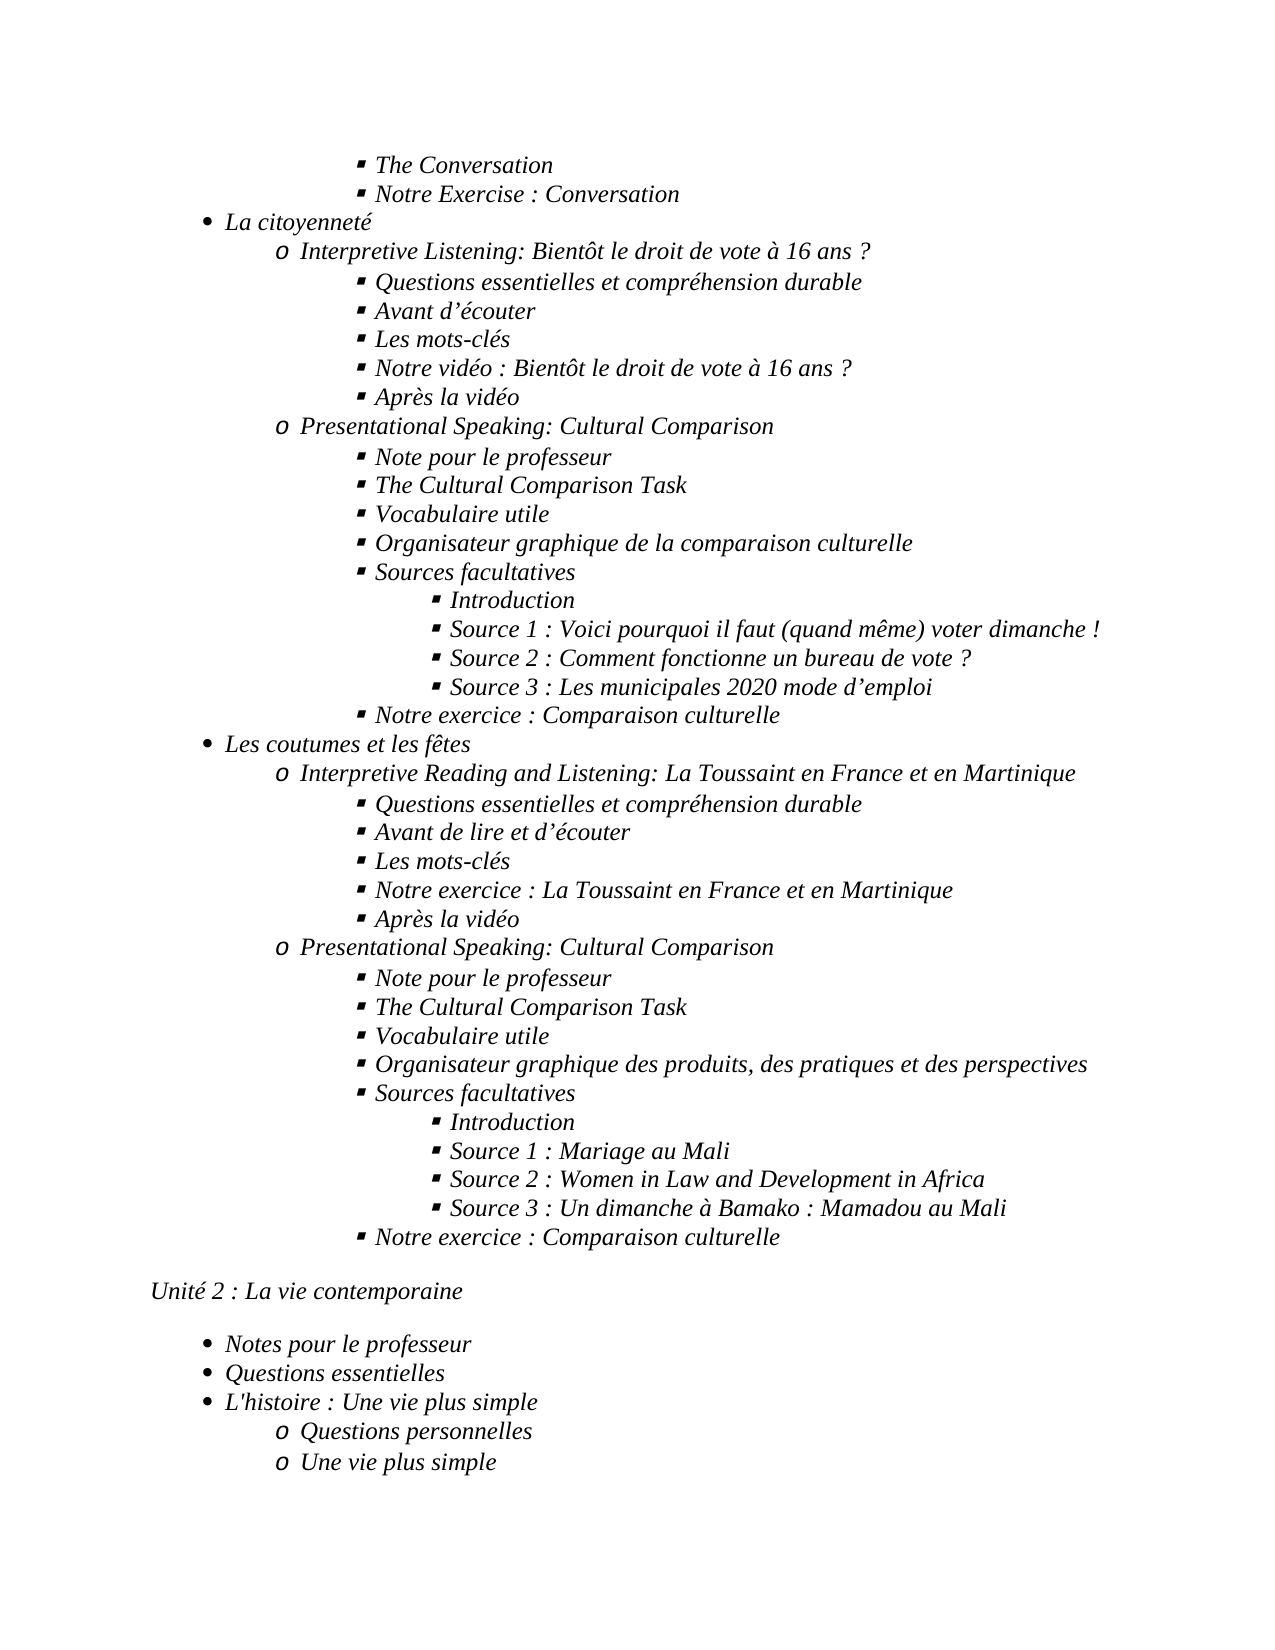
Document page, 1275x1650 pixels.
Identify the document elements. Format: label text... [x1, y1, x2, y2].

list Après la vidéo [353, 382, 1125, 411]
list Les mots-clés [353, 324, 1125, 353]
list Organisateur graphique de la comparaison culturelle [353, 528, 1125, 557]
list Questions essentielles et compréhension durable [353, 267, 1125, 296]
list Les mots-clés [353, 846, 1125, 875]
list Source 1 : Mariage au Mali [428, 1136, 1125, 1164]
list Source 2 : Women in Law and Development in Africa [428, 1164, 1125, 1193]
list Notre exercice : Comparaison culturelle [353, 700, 1125, 729]
list Source 3 : Les municipales 2020 mode d’emploi [428, 672, 1125, 700]
list Presentational Speaking: Cultural Comparison [274, 411, 1125, 442]
list Introduction [428, 585, 1125, 614]
list Vocabulaire utile [353, 499, 1125, 528]
list Note pour le professeur [353, 963, 1125, 992]
list Source 3 : Un dimanche à Bamako : Mamadou au Mali [428, 1193, 1125, 1222]
list Notre exercice : Comparaison culturelle [353, 1222, 1125, 1251]
list Sources facultatives [353, 1078, 1125, 1107]
list La citoyenneté [203, 207, 1125, 236]
list Questions essentielles [203, 1358, 1125, 1387]
list The Cultural Comparison Task [353, 992, 1125, 1021]
list Sources facultatives [353, 557, 1125, 585]
list Questions personnelles [274, 1416, 1125, 1447]
list Avant d’écouter [353, 296, 1125, 324]
list Interpretive Reading and Listening: La Toussaint en France et en Martinique [274, 758, 1125, 789]
list Les coutumes et les fêtes [203, 729, 1125, 758]
list L'histoire : Une vie plus simple [203, 1387, 1125, 1416]
list Presentational Speaking: Cultural Comparison [274, 932, 1125, 963]
list Une vie plus simple [274, 1447, 1125, 1477]
list Source 1 : Voici pourquoi il faut (quand même) voter dimanche ! [428, 614, 1125, 643]
list Organisateur graphique des produits, des pratiques et des perspectives [353, 1049, 1125, 1078]
list Après la vidéo [353, 904, 1125, 932]
list Notes pour le professeur [203, 1329, 1125, 1358]
list Interpretive Listening: Bientôt le droit de vote à 16 ans ? [274, 236, 1125, 267]
list Notre exercice : La Toussaint en France et en Martinique [353, 875, 1125, 904]
list Note pour le professeur [353, 442, 1125, 470]
list Vocabulaire utile [353, 1021, 1125, 1049]
list Source 2 : Comment fonctionne un bureau de vote ? [428, 643, 1125, 672]
list The Cultural Comparison Task [353, 470, 1125, 499]
text Unité 2 : La vie contemporaine [150, 1276, 1125, 1304]
list Notre vidéo : Bientôt le droit de vote à 16 ans ? [353, 353, 1125, 382]
list Avant de lire et d’écouter [353, 817, 1125, 846]
list Notre Exercise : Conversation [353, 179, 1125, 207]
list Questions essentielles et compréhension durable [353, 789, 1125, 817]
list Introduction [428, 1107, 1125, 1136]
list The Conversation [353, 150, 1125, 179]
